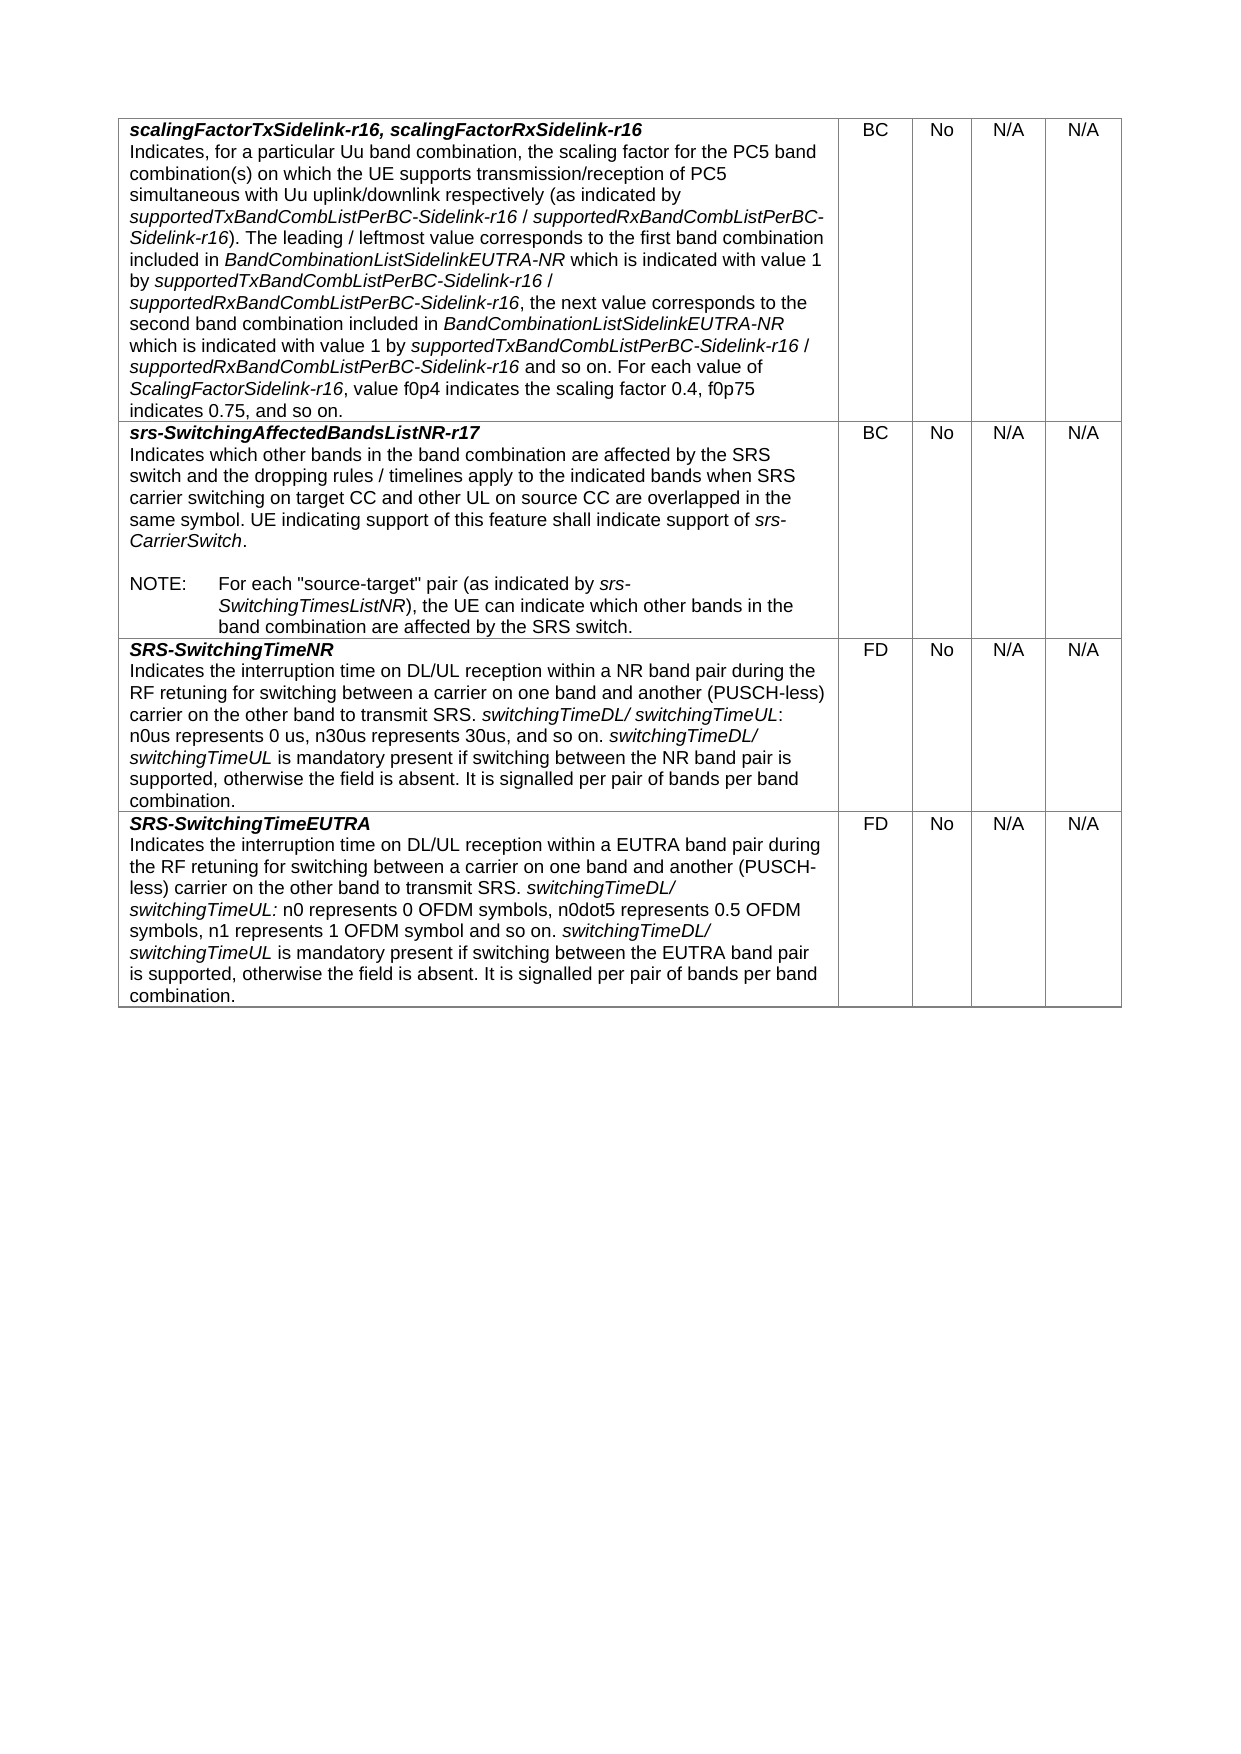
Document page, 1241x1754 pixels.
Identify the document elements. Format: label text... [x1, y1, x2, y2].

table_cell No [913, 422, 971, 638]
table_cell N/A [1046, 119, 1121, 421]
table_cell SRS-SwitchingTimeNR Indicates the interruption time on DL/UL reception within a NR band pair during the RF retuning for switching between a carrier on one band and another (PUSCH-less) carrier on the other band to transmit SRS. switchingTimeDL/ switchingTimeUL: n0us represents 0 us, n30us represents 30us, and so on. switchingTimeDL/ switchingTimeUL is mandatory present if switching between the NR band pair is supported, otherwise the field is absent. It is signalled per pair of bands per band combination. [119, 639, 838, 811]
table_cell N/A [972, 812, 1045, 1006]
table_cell N/A [972, 639, 1045, 811]
table_cell N/A [1046, 639, 1121, 811]
table_cell No [913, 639, 971, 811]
table_cell BC [839, 422, 912, 638]
table_cell scalingFactorTxSidelink-r16, scalingFactorRxSidelink-r16 Indicates, for a particular Uu band combination, the scaling factor for the PC5 band combination(s) on which the UE supports transmission/reception of PC5 simultaneous with Uu uplink/downlink respectively (as indicated by supportedTxBandCombListPerBC-Sidelink-r16 / supportedRxBandCombListPerBC-Sidelink-r16). The leading / leftmost value corresponds to the first band combination included in BandCombinationListSidelinkEUTRA-NR which is indicated with value 1 by supportedTxBandCombListPerBC-Sidelink-r16 / supportedRxBandCombListPerBC-Sidelink-r16, the next value corresponds to the second band combination included in BandCombinationListSidelinkEUTRA-NR which is indicated with value 1 by supportedTxBandCombListPerBC-Sidelink-r16 / supportedRxBandCombListPerBC-Sidelink-r16 and so on. For each value of ScalingFactorSidelink-r16, value f0p4 indicates the scaling factor 0.4, f0p75 indicates 0.75, and so on. [119, 119, 838, 421]
table_cell N/A [1046, 422, 1121, 638]
table_cell No [913, 812, 971, 1006]
table_cell N/A [1046, 812, 1121, 1006]
table_cell FD [839, 812, 912, 1006]
table_cell BC [839, 119, 912, 421]
table_cell srs-SwitchingAffectedBandsListNR-r17 Indicates which other bands in the band combination are affected by the SRS switch and the dropping rules / timelines apply to the indicated bands when SRS carrier switching on target CC and other UL on source CC are overlapped in the same symbol. UE indicating support of this feature shall indicate support of srs-CarrierSwitch. NOTE: For each "source-target" pair (as indicated by srs-SwitchingTimesListNR), the UE can indicate which other bands in the band combination are affected by the SRS switch. [119, 422, 838, 638]
table_cell FD [839, 639, 912, 811]
table_cell N/A [972, 119, 1045, 421]
table_cell N/A [972, 422, 1045, 638]
table_cell SRS-SwitchingTimeEUTRA Indicates the interruption time on DL/UL reception within a EUTRA band pair during the RF retuning for switching between a carrier on one band and another (PUSCH-less) carrier on the other band to transmit SRS. switchingTimeDL/ switchingTimeUL: n0 represents 0 OFDM symbols, n0dot5 represents 0.5 OFDM symbols, n1 represents 1 OFDM symbol and so on. switchingTimeDL/ switchingTimeUL is mandatory present if switching between the EUTRA band pair is supported, otherwise the field is absent. It is signalled per pair of bands per band combination. [119, 812, 838, 1006]
table_cell No [913, 119, 971, 421]
